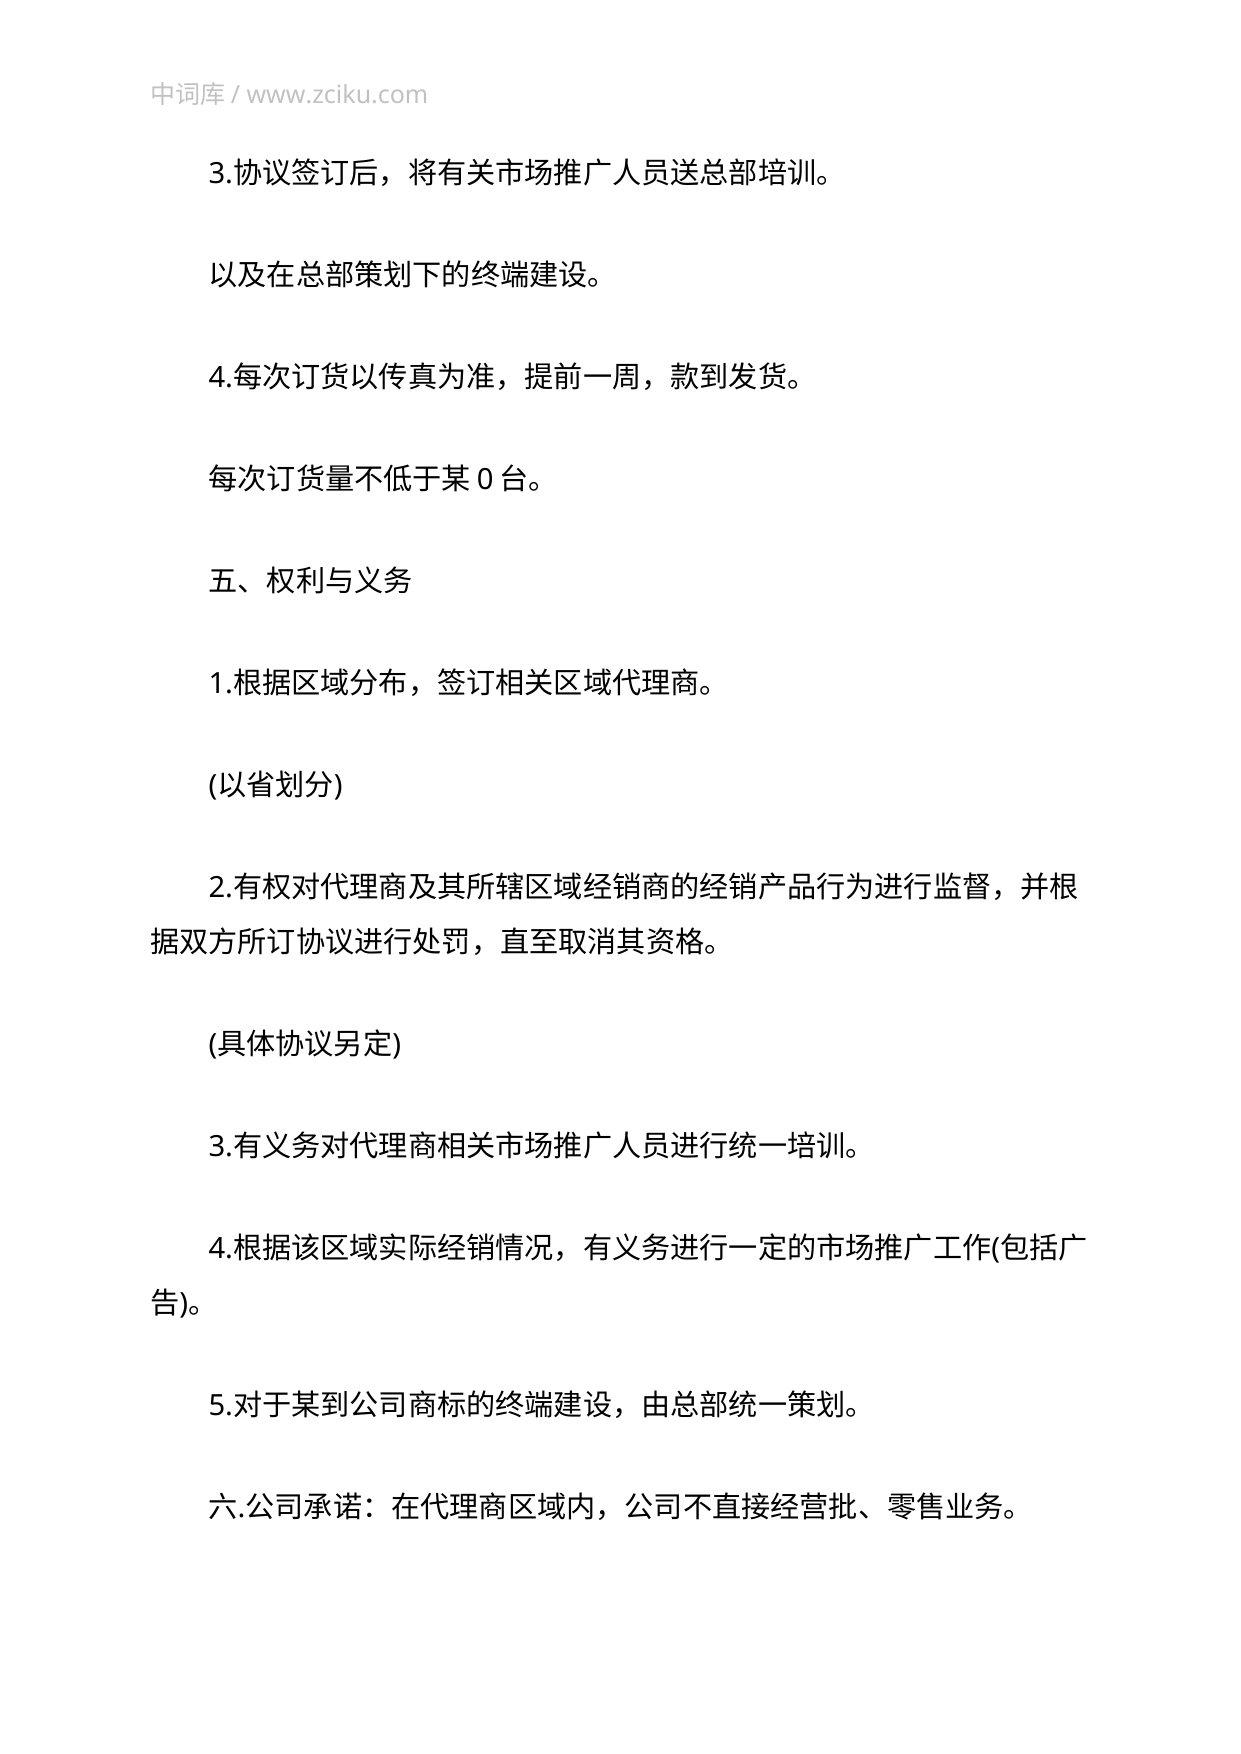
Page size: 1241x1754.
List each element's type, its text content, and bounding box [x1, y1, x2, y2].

text 3.有义务对代理商相关市场推广人员进行统一培训。 [150, 1122, 1090, 1164]
text 每次订货量不低于某0台。 [150, 456, 1090, 498]
text 以及在总部策划下的终端建设。 [150, 252, 1090, 294]
text 4.根据该区域实际经销情况，有义务进行一定的市场推广工作(包括广告)。 [150, 1224, 1090, 1322]
text 4.每次订货以传真为准，提前一周，款到发货。 [150, 354, 1090, 396]
text 5.对于某到公司商标的终端建设，由总部统一策划。 [150, 1381, 1090, 1423]
text 五、权利与义务 [150, 558, 1090, 600]
text (具体协议另定) [150, 1020, 1090, 1063]
text 2.有权对代理商及其所辖区域经销商的经销产品行为进行监督，并根据双方所订协议进行处罚，直至取消其资格。 [150, 863, 1090, 961]
text (以省划分) [150, 761, 1090, 804]
text 六.公司承诺：在代理商区域内，公司不直接经营批、零售业务。 [150, 1483, 1090, 1526]
text 3.协议签订后，将有关市场推广人员送总部培训。 [150, 150, 1090, 192]
text 1.根据区域分布，签订相关区域代理商。 [150, 659, 1090, 702]
